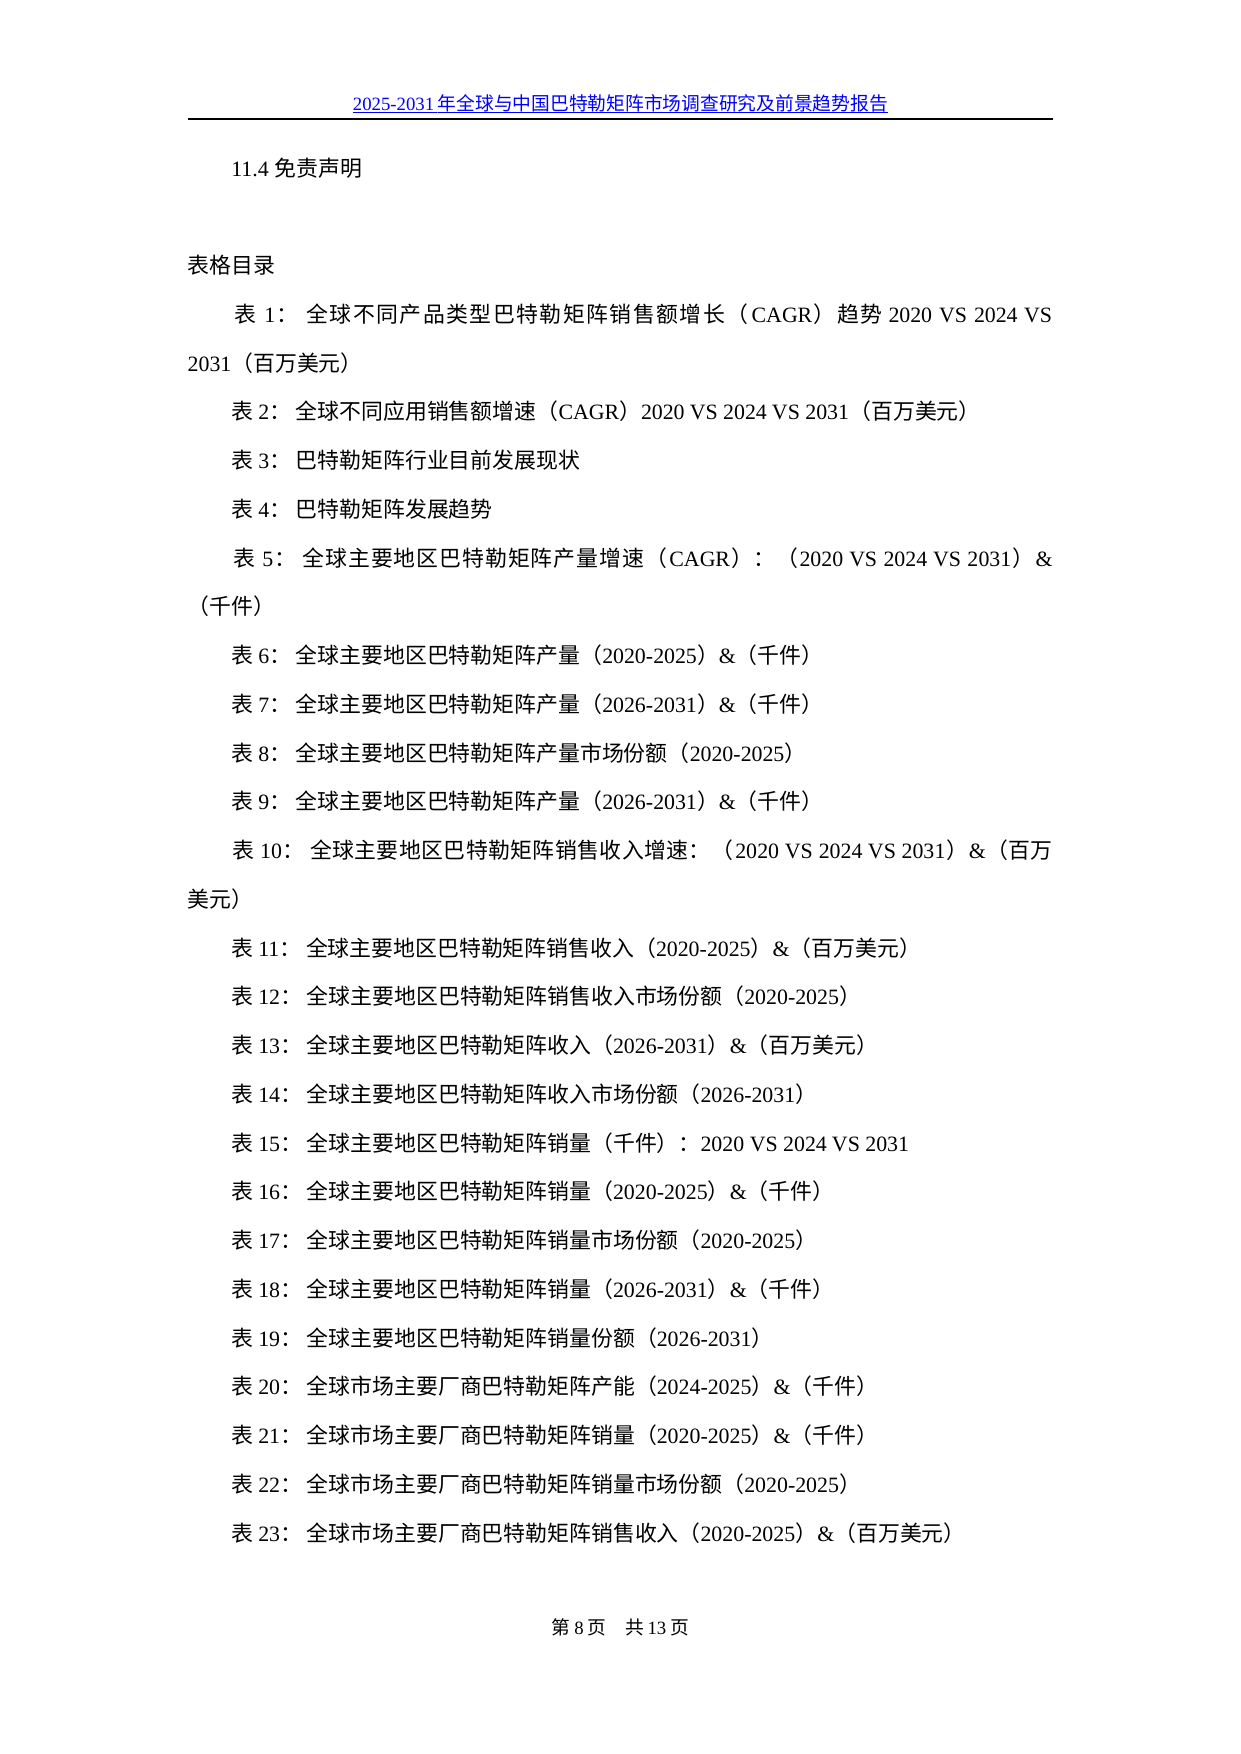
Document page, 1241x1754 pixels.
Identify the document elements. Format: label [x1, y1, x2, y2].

text [187, 150, 1053, 1548]
